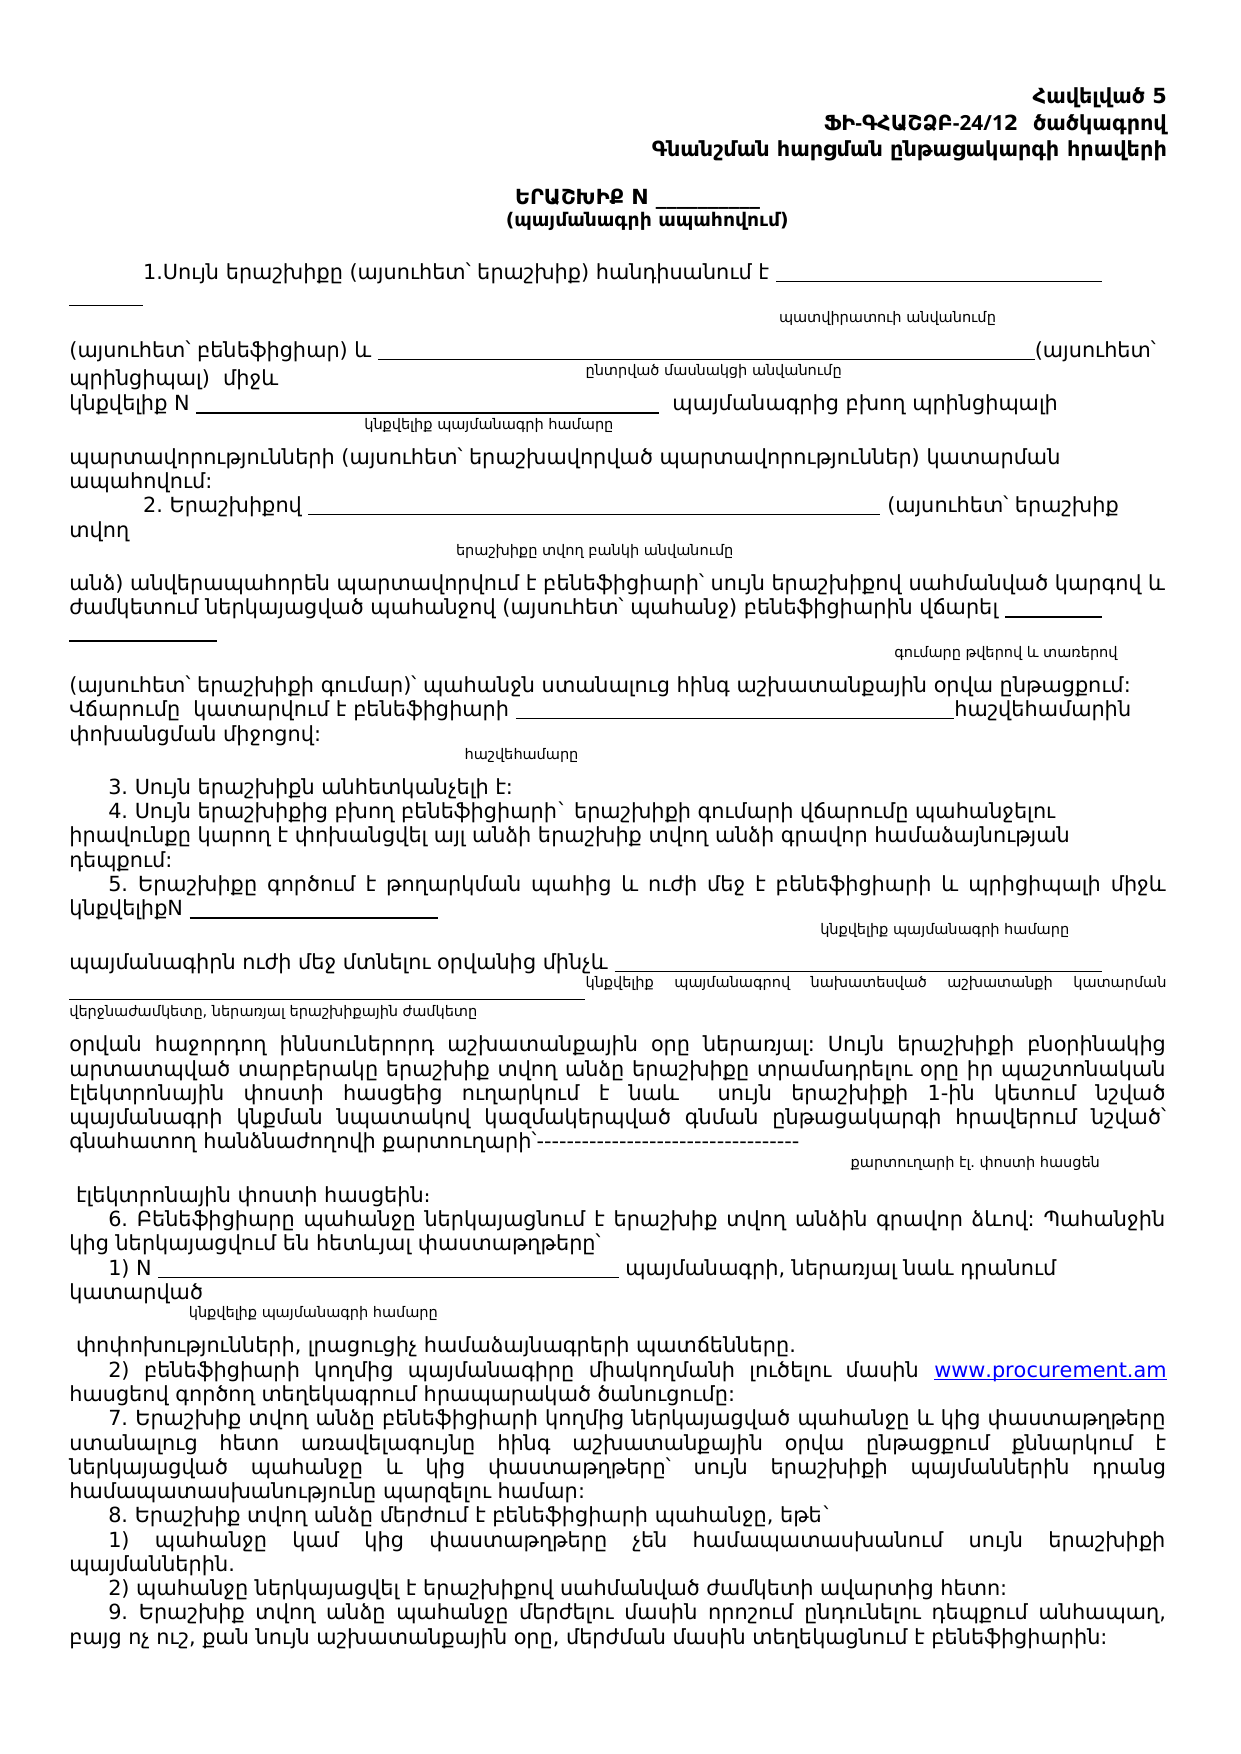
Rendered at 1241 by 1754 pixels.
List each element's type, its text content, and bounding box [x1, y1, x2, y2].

text 1.Սույն երաշխիքը (այսուհետ՝ երաշխիք) հանդիսանում է [69, 260, 1167, 309]
text (այսուհետ՝ երաշխիքի գումար)՝ պահանջն ստանալուց հինգ աշխատանքային օրվա ընթացքում: Վճարումը կատարվում է բենեֆիցիարի հաշվեհամարին փոխանցման միջոցով: [69, 673, 1167, 746]
text անձ) անվերապահորեն պարտավորվում է բենեֆիցիարի՝ սույն երաշխիքով սահմանված կարգով և ժամկետում ներկայացված պահանջով (այսուհետ՝ պահանջ) բենեֆիցիարին վճարել [69, 571, 1167, 644]
text 8. Երաշխիք տվող անձը մերժում է բենեֆիցիարի պահանջը, եթե` [69, 1503, 1167, 1528]
list օրվան հաջորդող իննսուներորդ աշխատանքային օրը ներառյալ: Սույն երաշխիքի բնօրինակից արտատպված տարբերակը երաշխիք տվող անձը երաշխիքը տրամադրելու օրը իր պաշտոնական էլեկտրոնային փոստի հասցեից ուղարկում է նաև սույն երաշխիքի 1-ին կետում նշված պայմանագրի կնքման նպատակով կազմակերպված գնման ընթացակարգի հրավերում նշված՝ գնահատող հանձնաժողովի քարտուղարի՝----------------------------------- [69, 1032, 1167, 1154]
text կնքվելիք պայմանագրի համարը [585, 921, 1167, 950]
text Գնանշման հարցման ընթացակարգի հրավերի [69, 137, 1167, 161]
text 2) բենեֆիցիարի կողմից պայմանագիրը միակողմանի լուծելու մասին www.procurement.am հասցեով գործող տեղեկագրում հրապարակած ծանուցումը: [69, 1358, 1167, 1406]
text կնքվելիք N պայմանագրից բխող պրինցիպալի [69, 391, 1167, 416]
text 1) պահանջը կամ կից փաստաթղթերը չեն համապատասխանում սույն երաշխիքի պայմաններին. [69, 1528, 1167, 1576]
text 3. Սույն երաշխիքն անհետկանչելի է: [69, 775, 1167, 799]
text 7. Երաշխիք տվող անձը բենեֆիցիարի կողմից ներկայացված պահանջը և կից փաստաթղթերը ստանալուց հետո առավելագույնը հինգ աշխատանքային օրվա ընթացքում քննարկում է ներկայացված պահանջը և կից փաստաթղթերը՝ սույն երաշխիքի պայմաններին դրանց համապատասխանությունը պարզելու համար: [69, 1406, 1167, 1503]
text երաշխիքը տվող բանկի անվանումը [69, 542, 1167, 571]
text (այսուհետ՝ բենեֆիցիար) և (այսուհետ՝ պրինցիպալ) միջև ընտրված մասնակցի անվանումը [69, 338, 1167, 391]
text Հավելված 5 [69, 84, 1167, 108]
text 1) N պայմանագրի, ներառյալ նաև դրանում կատարված [69, 1256, 1167, 1304]
text կնքվելիք պայմանագրի համարը [69, 416, 1167, 445]
text 5. Երաշխիքը գործում է թողարկման պահից և ուժի մեջ է բենեֆիցիարի և պրիցիպալի միջև կնքվելիքN [69, 872, 1167, 921]
list պայմանագիրն ուժի մեջ մտնելու օրվանից մինչև կնքվելիք պայմանագրով նախատեսված աշխատանքի կատարման վերջնաժամկետը, ներառյալ երաշխիքային ժամկետը [69, 950, 1167, 1032]
text հաշվեհամարը [69, 746, 1167, 775]
text ՖԻ-ԳՀԱՇՁԲ-24/12 ծածկագրով [69, 108, 1167, 137]
text 9. Երաշխիք տվող անձը պահանջը մերժելու մասին որոշում ընդունելու դեպքում անհապաղ, բայց ոչ ուշ, քան նույն աշխատանքային օրը, մերժման մասին տեղեկացնում է բենեֆիցիարին: [69, 1600, 1167, 1649]
text գումարը թվերով և տառերով [807, 644, 1167, 673]
text 2) պահանջը ներկայացվել է երաշխիքով սահմանված ժամկետի ավարտից հետո: [69, 1576, 1167, 1600]
text կնքվելիք պայմանագրի համարը [69, 1304, 1167, 1333]
text (պայմանագրի ապահովում) [69, 209, 1167, 231]
text ԵՐԱՇԽԻՔ N __________ [69, 185, 1167, 209]
text 2. Երաշխիքով (այսուհետ՝ երաշխիք տվող [69, 493, 1167, 542]
list քարտուղարի էլ. փոստի հասցեն [69, 1154, 1167, 1183]
text 6. Բենեֆիցիարը պահանջը ներկայացնում է երաշխիք տվող անձին գրավոր ձևով: Պահանջին կից ներկայացվում են հետևյալ փաստաթղթերը՝ [69, 1207, 1167, 1256]
text պարտավորությունների (այսուհետ՝ երաշխավորված պարտավորություններ) կատարման ապահովում: [69, 445, 1167, 493]
text փոփոխությունների, լրացուցիչ համաձայնագրերի պատճենները. [69, 1333, 1167, 1358]
text պատվիրատուի անվանումը [659, 309, 1167, 338]
text 4. Սույն երաշխիքից բխող բենեֆիցիարի` երաշխիքի գումարի վճարումը պահանջելու իրավունքը կարող է փոխանցվել այլ անձի երաշխիք տվող անձի գրավոր համաձայնության դեպքում: [69, 799, 1167, 872]
list էլեկտրոնային փոստի հասցեին։ [69, 1183, 1167, 1207]
